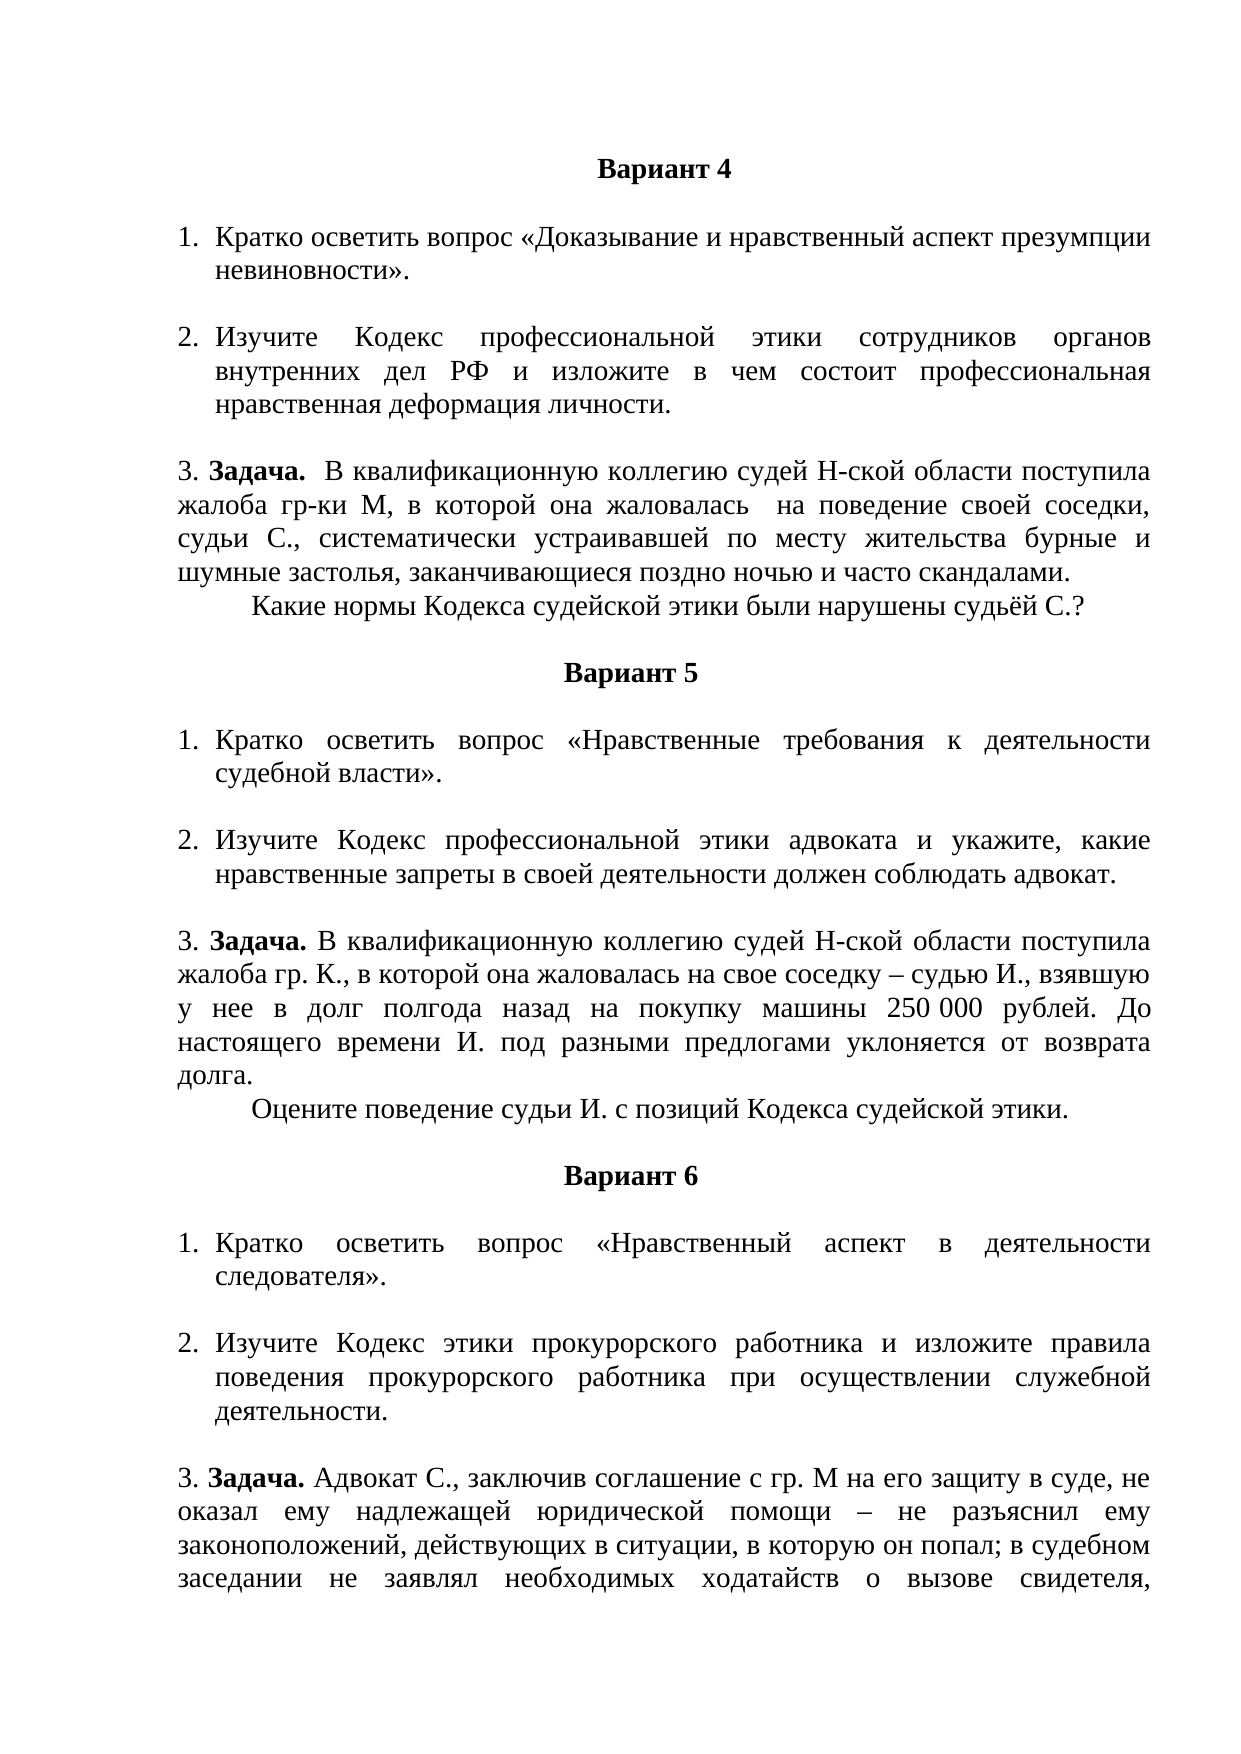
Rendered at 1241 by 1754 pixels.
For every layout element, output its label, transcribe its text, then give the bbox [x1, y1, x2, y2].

list 3. Задача. В квалификационную коллегию судей Н-ской области поступила жалоба гр-ки М, в которой она жаловалась на поведение своей соседки, судьи С., систематически устраивавшей по месту жительства бурные и шумные застолья, заканчивающиеся поздно ночью и часто скандалами. [177, 453, 1152, 588]
list Оцените поведение судьи И. с позиций Кодекса судейской этики. [177, 1091, 1152, 1124]
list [177, 1460, 1152, 1594]
list Какие нормы Кодекса судейской этики были нарушены судьёй С.? [177, 588, 1152, 621]
list Изучите Кодекс профессиональной этики адвоката и укажите, какие нравственные запреты в своей деятельности должен соблюдать адвокат. [177, 822, 1152, 889]
list 3. Задача. В квалификационную коллегию судей Н-ской области поступила жалоба гр. К., в которой она жаловалась на свое соседку – судью И., взявшую у нее в долг полгода назад на покупку машины 250 000 рублей. До настоящего времени И. под разными предлогами уклоняется от возврата долга. [177, 923, 1152, 1091]
list Кратко осветить вопрос «Нравственный аспект в деятельности следователя». [177, 1225, 1152, 1292]
text Вариант 6 [177, 1158, 1152, 1191]
list Кратко осветить вопрос «Нравственные требования к деятельности судебной власти». [177, 722, 1152, 789]
text Вариант 5 [177, 655, 1152, 688]
text Вариант 4 [177, 152, 1152, 185]
list Изучите Кодекс профессиональной этики сотрудников органов внутренних дел РФ и изложите в чем состоит профессиональная нравственная деформация личности. [177, 319, 1152, 420]
list Кратко осветить вопрос «Доказывание и нравственный аспект презумпции невиновности». [177, 219, 1152, 286]
list Изучите Кодекс этики прокурорского работника и изложите правила поведения прокурорского работника при осуществлении служебной деятельности. [177, 1326, 1152, 1426]
